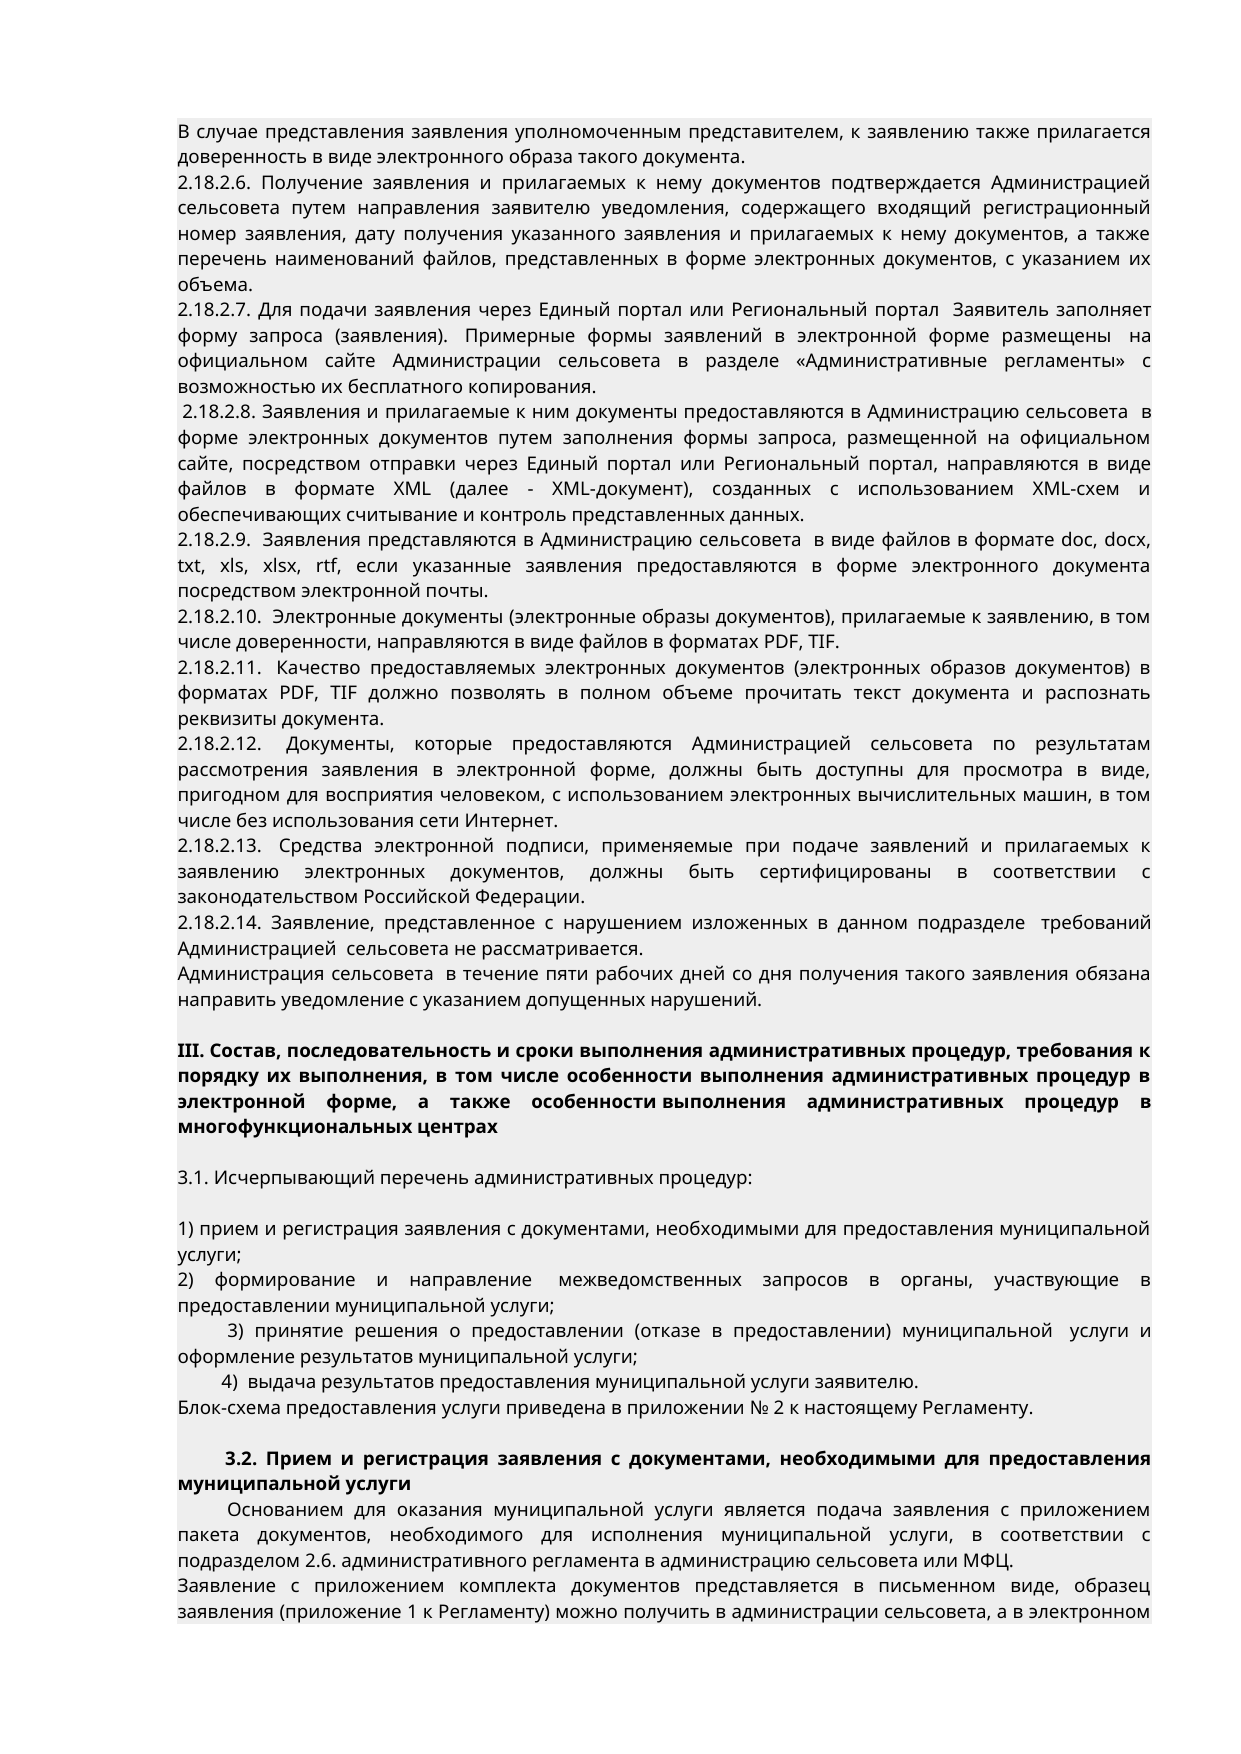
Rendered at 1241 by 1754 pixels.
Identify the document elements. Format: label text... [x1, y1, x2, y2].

text 2.18.2.7. Для подачи заявления через Единый портал или Региональный портал Заявитель заполняет форму запроса (заявления). Примерные формы заявлений в электронной форме размещены на официальном сайте Администрации сельсовета в разделе «Административные регламенты» с возможностью их бесплатного копирования. [177, 297, 1152, 399]
text 2.18.2.9. Заявления представляются в Администрацию сельсовета в виде файлов в формате doc, docx, txt, xls, xlsx, rtf, если указанные заявления предоставляются в форме электронного документа посредством электронной почты. [177, 526, 1152, 603]
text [177, 1573, 1152, 1624]
text В случае представления заявления уполномоченным представителем, к заявлению также прилагается доверенность в виде электронного образа такого документа. [177, 118, 1152, 169]
text Основанием для оказания муниципальной услуги является подача заявления с приложением пакета документов, необходимого для исполнения муниципальной услуги, в соответствии с подразделом 2.6. административного регламента в администрацию сельсовета или МФЦ. [177, 1496, 1152, 1573]
text 2.18.2.12. Документы, которые предоставляются Администрацией сельсовета по результатам рассмотрения заявления в электронной форме, должны быть доступны для просмотра в виде, пригодном для восприятия человеком, с использованием электронных вычислительных машин, в том числе без использования сети Интернет. [177, 731, 1152, 833]
text 4) выдача результатов предоставления муниципальной услуги заявителю. [177, 1369, 1152, 1394]
text 2.18.2.14. Заявление, представленное с нарушением изложенных в данном подразделе требований Администрацией сельсовета не рассматривается. [177, 909, 1152, 960]
text 2.18.2.10. Электронные документы (электронные образы документов), прилагаемые к заявлению, в том числе доверенности, направляются в виде файлов в форматах PDF, TIF. [177, 603, 1152, 654]
text 3) принятие решения о предоставлении (отказе в предоставлении) муниципальной услуги и оформление результатов муниципальной услуги; [177, 1318, 1152, 1369]
text 2.18.2.13. Средства электронной подписи, применяемые при подаче заявлений и прилагаемых к заявлению электронных документов, должны быть сертифицированы в соответствии с законодательством Российской Федерации. [177, 833, 1152, 909]
text 2.18.2.8. Заявления и прилагаемые к ним документы предоставляются в Администрацию сельсовета в форме электронных документов путем заполнения формы запроса, размещенной на официальном сайте, посредством отправки через Единый портал или Региональный портал, направляются в виде файлов в формате XML (далее - XML-документ), созданных с использованием XML-схем и обеспечивающих считывание и контроль представленных данных. [177, 399, 1152, 526]
text Блок-схема предоставления услуги приведена в приложении № 2 к настоящему Регламенту. [177, 1394, 1152, 1420]
text 2) формирование и направление межведомственных запросов в органы, участвующие в предоставлении муниципальной услуги; [177, 1267, 1152, 1318]
text 3.1. Исчерпывающий перечень административных процедур: [177, 1164, 1152, 1190]
text 1) прием и регистрация заявления с документами, необходимыми для предоставления муниципальной услуги; [177, 1216, 1152, 1267]
text 3.2. Прием и регистрация заявления с документами, необходимыми для предоставления муниципальной услуги [177, 1445, 1152, 1496]
text 2.18.2.6. Получение заявления и прилагаемых к нему документов подтверждается Администрацией сельсовета путем направления заявителю уведомления, содержащего входящий регистрационный номер заявления, дату получения указанного заявления и прилагаемых к нему документов, а также перечень наименований файлов, представленных в форме электронных документов, с указанием их объема. [177, 169, 1152, 297]
text Администрация сельсовета в течение пяти рабочих дней со дня получения такого заявления обязана направить уведомление с указанием допущенных нарушений. [177, 960, 1152, 1011]
text 2.18.2.11. Качество предоставляемых электронных документов (электронных образов документов) в форматах PDF, TIF должно позволять в полном объеме прочитать текст документа и распознать реквизиты документа. [177, 654, 1152, 731]
text III. Состав, последовательность и сроки выполнения административных процедур, требования к порядку их выполнения, в том числе особенности выполнения административных процедур в электронной форме, а также особенности выполнения административных процедур в многофункциональных центрах [177, 1037, 1152, 1139]
